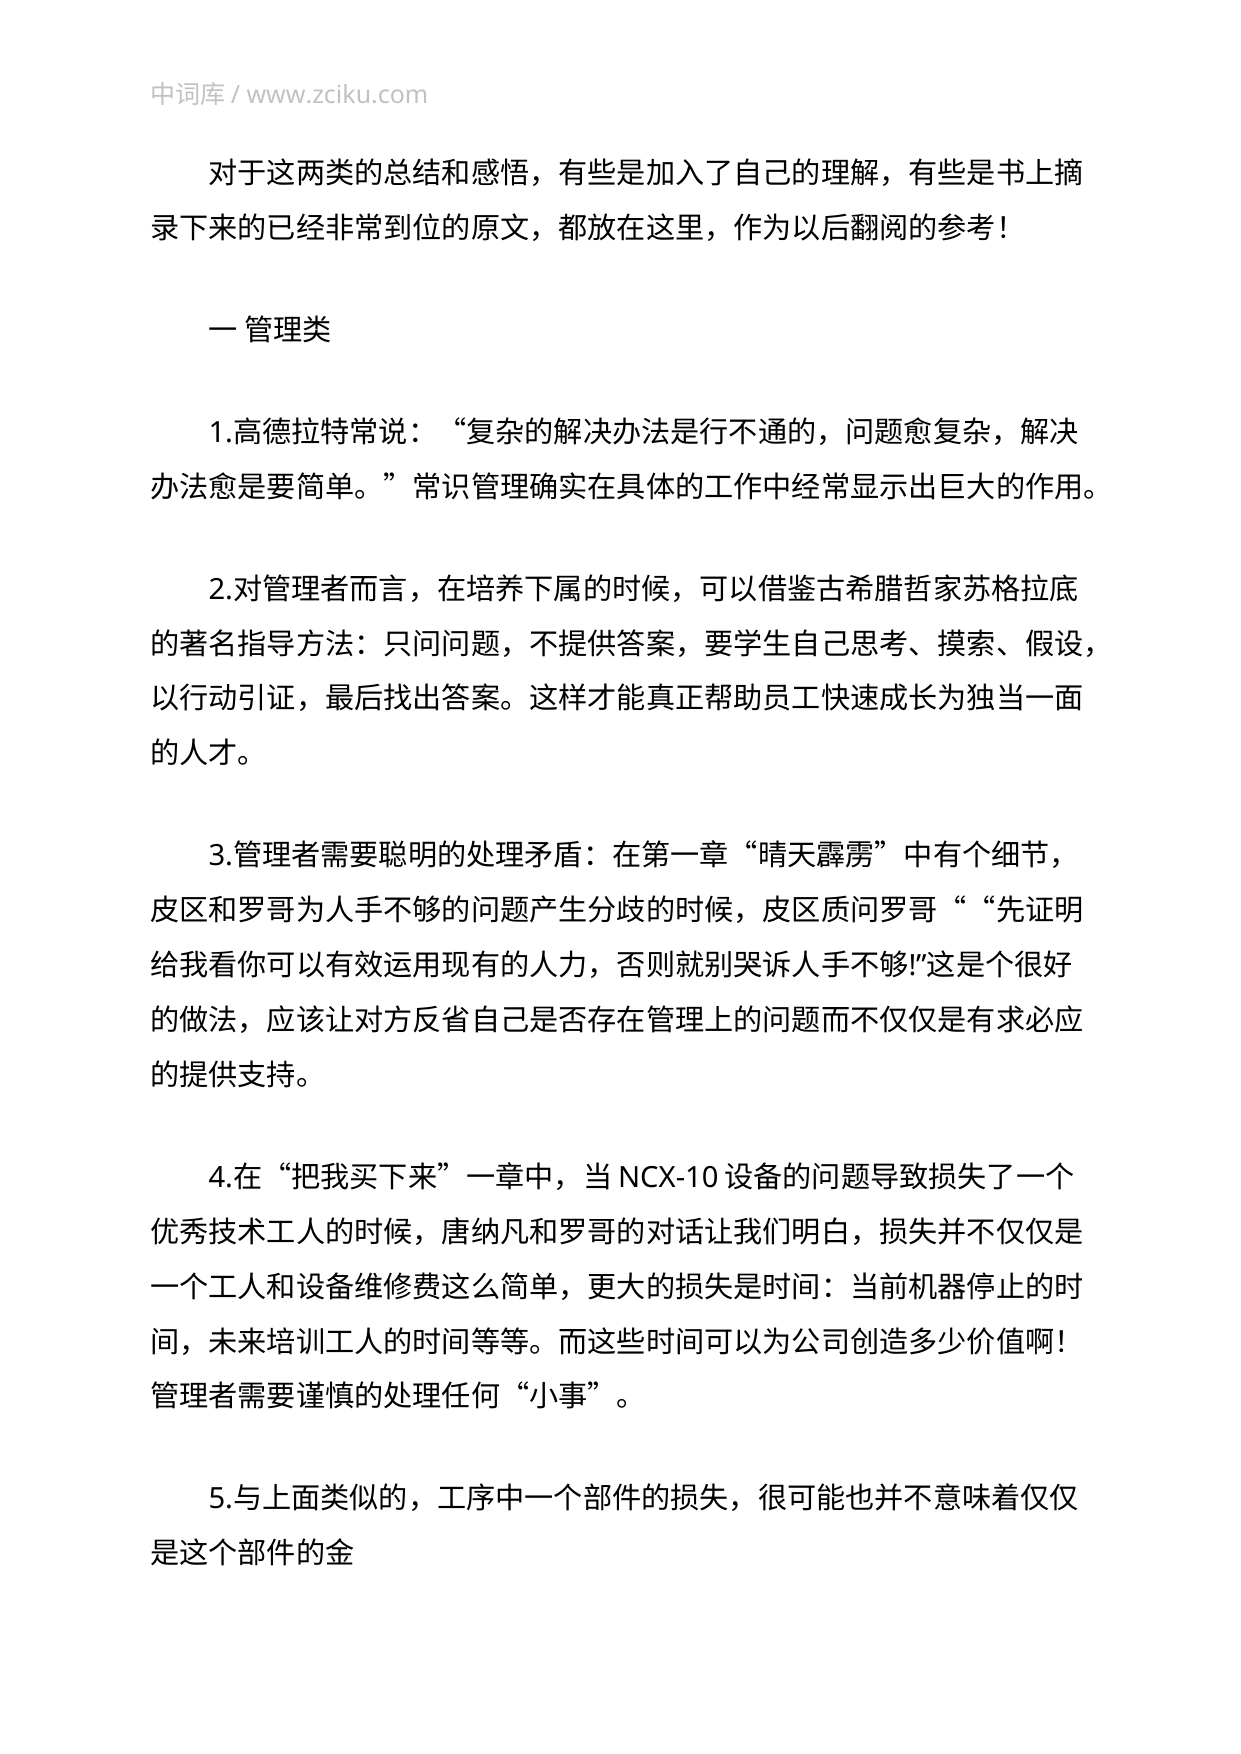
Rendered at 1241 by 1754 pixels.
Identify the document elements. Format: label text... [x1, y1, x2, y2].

text 对于这两类的总结和感悟，有些是加入了自己的理解，有些是书上摘录下来的已经非常到位的原文，都放在这里，作为以后翻阅的参考！ [150, 150, 1090, 247]
text 3.管理者需要聪明的处理矛盾：在第一章“晴天霹雳”中有个细节，皮区和罗哥为人手不够的问题产生分歧的时候，皮区质问罗哥““先证明给我看你可以有效运用现有的人力，否则就别哭诉人手不够!”这是个很好的做法，应该让对方反省自己是否存在管理上的问题而不仅仅是有求必应的提供支持。 [150, 832, 1090, 1094]
text 1.高德拉特常说：“复杂的解决办法是行不通的，问题愈复杂，解决办法愈是要简单。”常识管理确实在具体的工作中经常显示出巨大的作用。 [150, 408, 1090, 506]
text 5.与上面类似的，工序中一个部件的损失，很可能也并不意味着仅仅是这个部件的金 [150, 1475, 1090, 1572]
text 2.对管理者而言，在培养下属的时候，可以借鉴古希腊哲家苏格拉底的著名指导方法：只问问题，不提供答案，要学生自己思考、摸索、假设，以行动引证，最后找出答案。这样才能真正帮助员工快速成长为独当一面的人才。 [150, 565, 1090, 772]
text 4.在“把我买下来”一章中，当NCX-10设备的问题导致损失了一个优秀技术工人的时候，唐纳凡和罗哥的对话让我们明白，损失并不仅仅是一个工人和设备维修费这么简单，更大的损失是时间：当前机器停止的时间，未来培训工人的时间等等。而这些时间可以为公司创造多少价值啊！管理者需要谨慎的处理任何“小事”。 [150, 1153, 1090, 1415]
text 一 管理类 [150, 307, 1090, 349]
